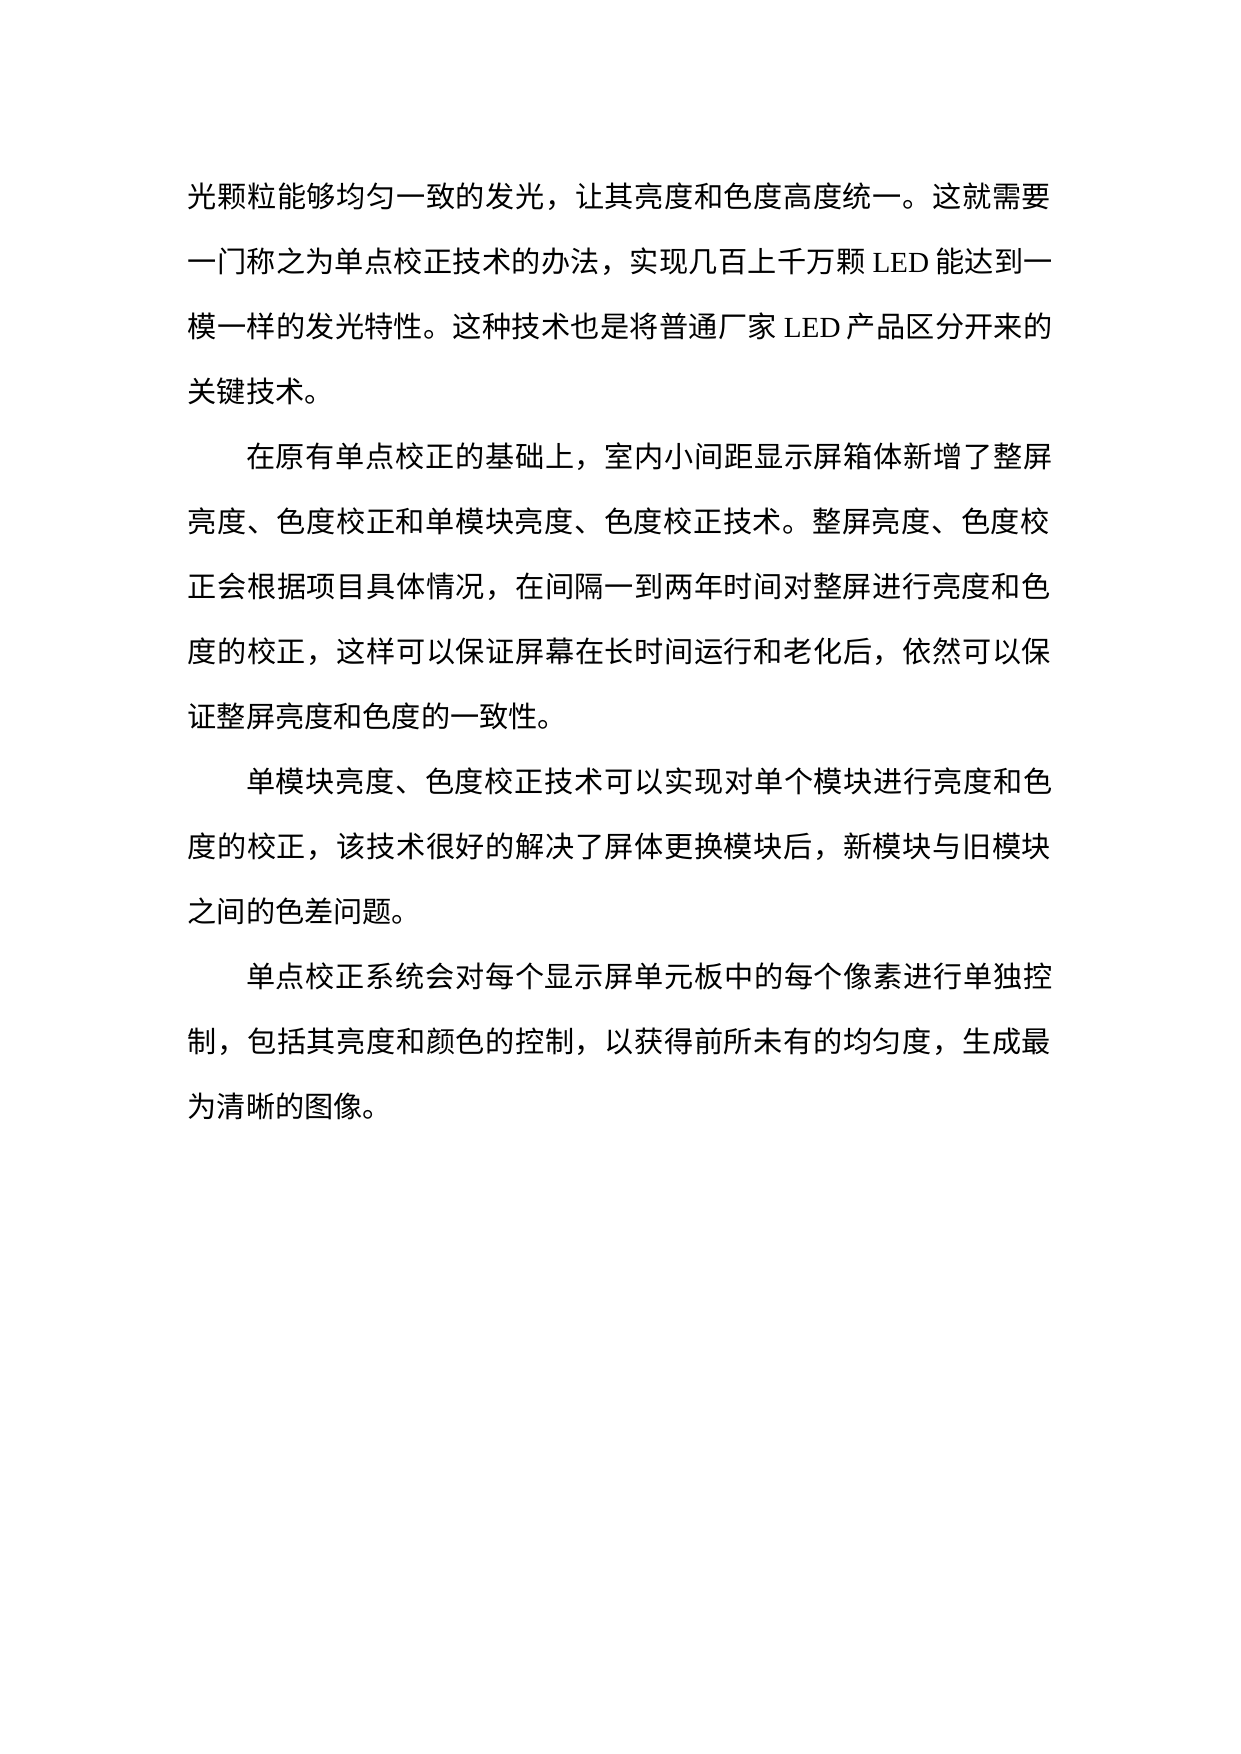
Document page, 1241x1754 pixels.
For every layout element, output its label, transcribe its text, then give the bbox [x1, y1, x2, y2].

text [187, 162, 1053, 422]
text 单模块亮度、色度校正技术可以实现对单个模块进行亮度和色度的校正，该技术很好的解决了屏体更换模块后，新模块与旧模块之间的色差问题。 [187, 747, 1053, 942]
text 在原有单点校正的基础上，室内小间距显示屏箱体新增了整屏亮度、色度校正和单模块亮度、色度校正技术。整屏亮度、色度校正会根据项目具体情况，在间隔一到两年时间对整屏进行亮度和色度的校正，这样可以保证屏幕在长时间运行和老化后，依然可以保证整屏亮度和色度的一致性。 [187, 422, 1053, 747]
text 单点校正系统会对每个显示屏单元板中的每个像素进行单独控制，包括其亮度和颜色的控制，以获得前所未有的均匀度，生成最为清晰的图像。 [187, 942, 1053, 1137]
